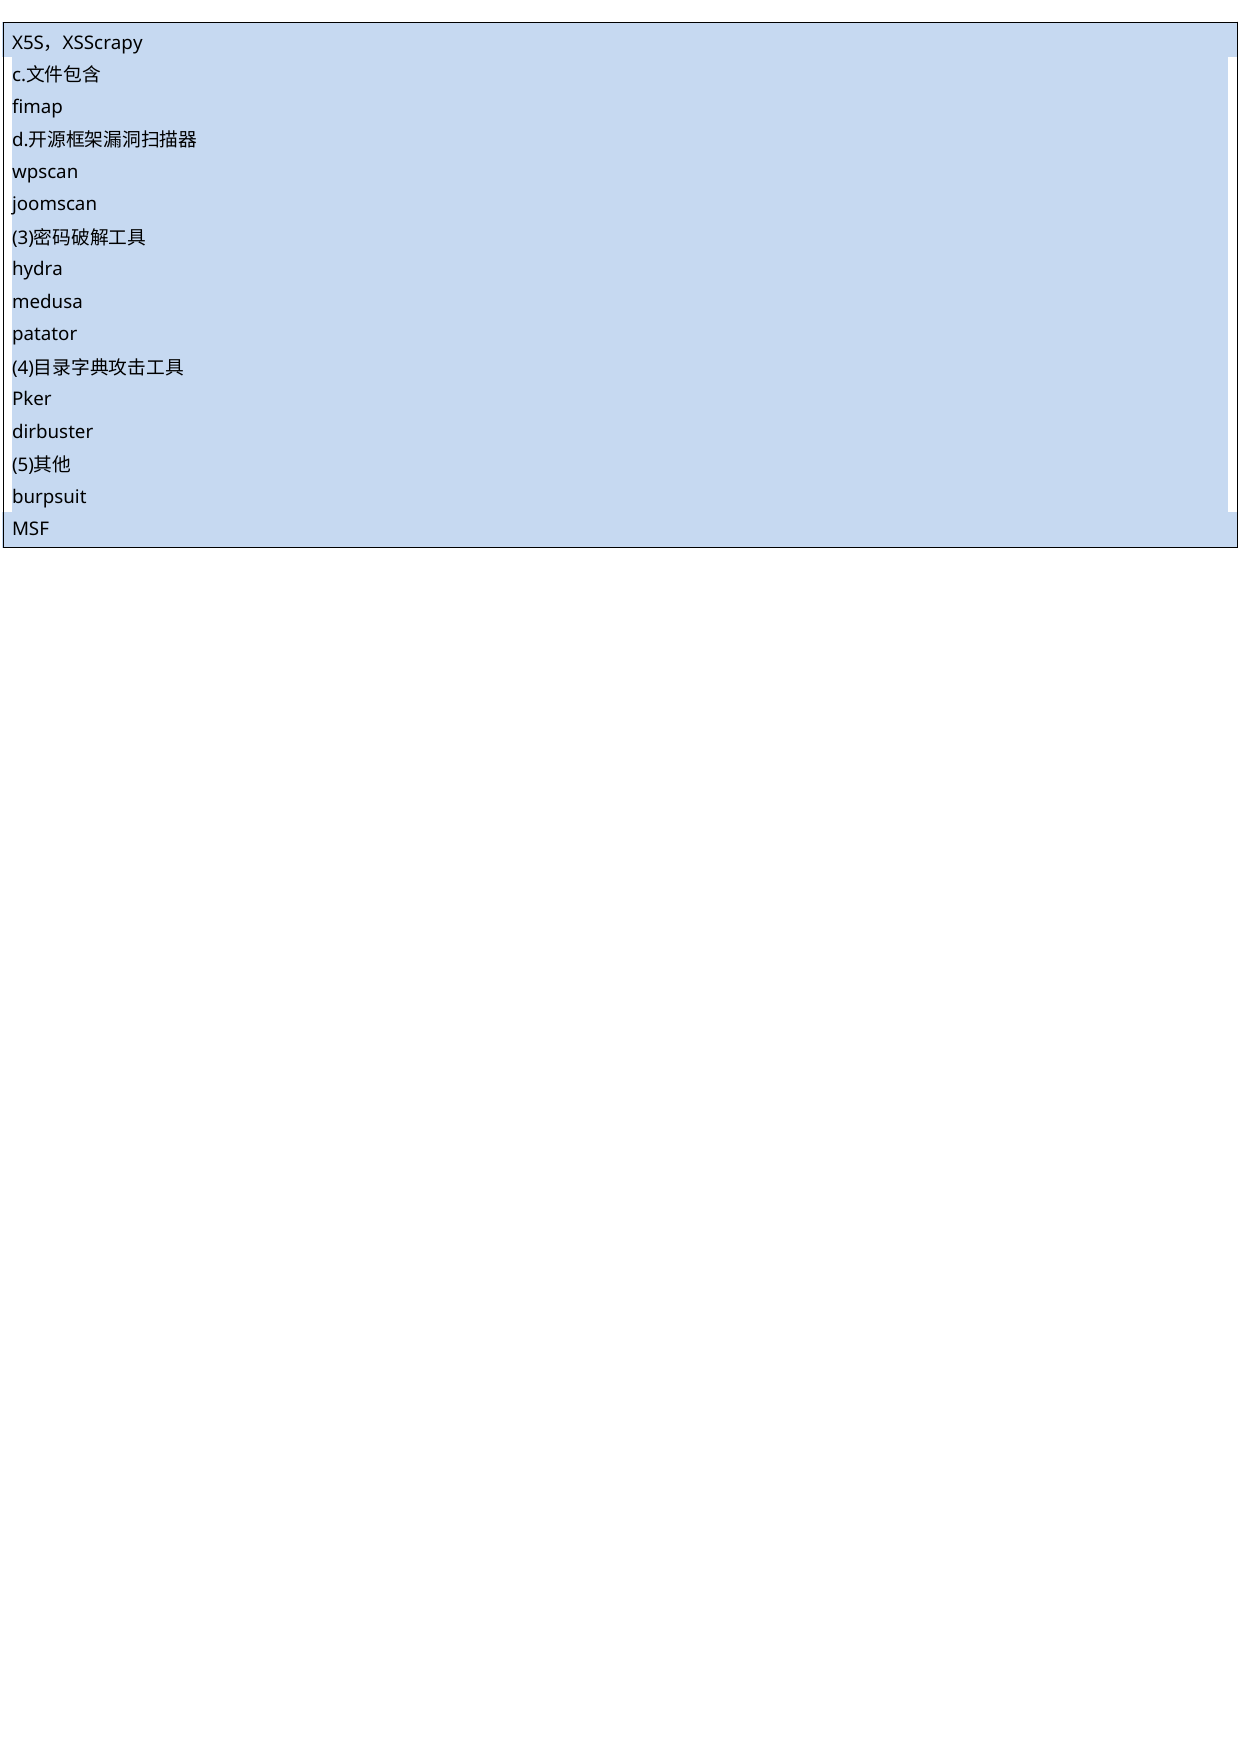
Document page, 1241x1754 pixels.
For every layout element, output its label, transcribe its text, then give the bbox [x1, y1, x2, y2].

text patator [12, 317, 1228, 350]
text hydra [12, 252, 1228, 285]
text fimap [12, 90, 1228, 122]
text Pker [12, 382, 1228, 415]
text burpsuit [12, 480, 1228, 509]
text joomscan [12, 187, 1228, 220]
text MSF [4, 509, 1237, 547]
text d.开源框架漏洞扫描器 [12, 122, 1228, 155]
text medusa [12, 285, 1228, 317]
text X5S，XSScrapy [4, 23, 1237, 57]
text (3)密码破解工具 [12, 220, 1228, 252]
text wpscan [12, 155, 1228, 187]
text (5)其他 [12, 447, 1228, 480]
text dirbuster [12, 415, 1228, 447]
text (4)目录字典攻击工具 [12, 350, 1228, 382]
text c.文件包含 [12, 57, 1228, 90]
